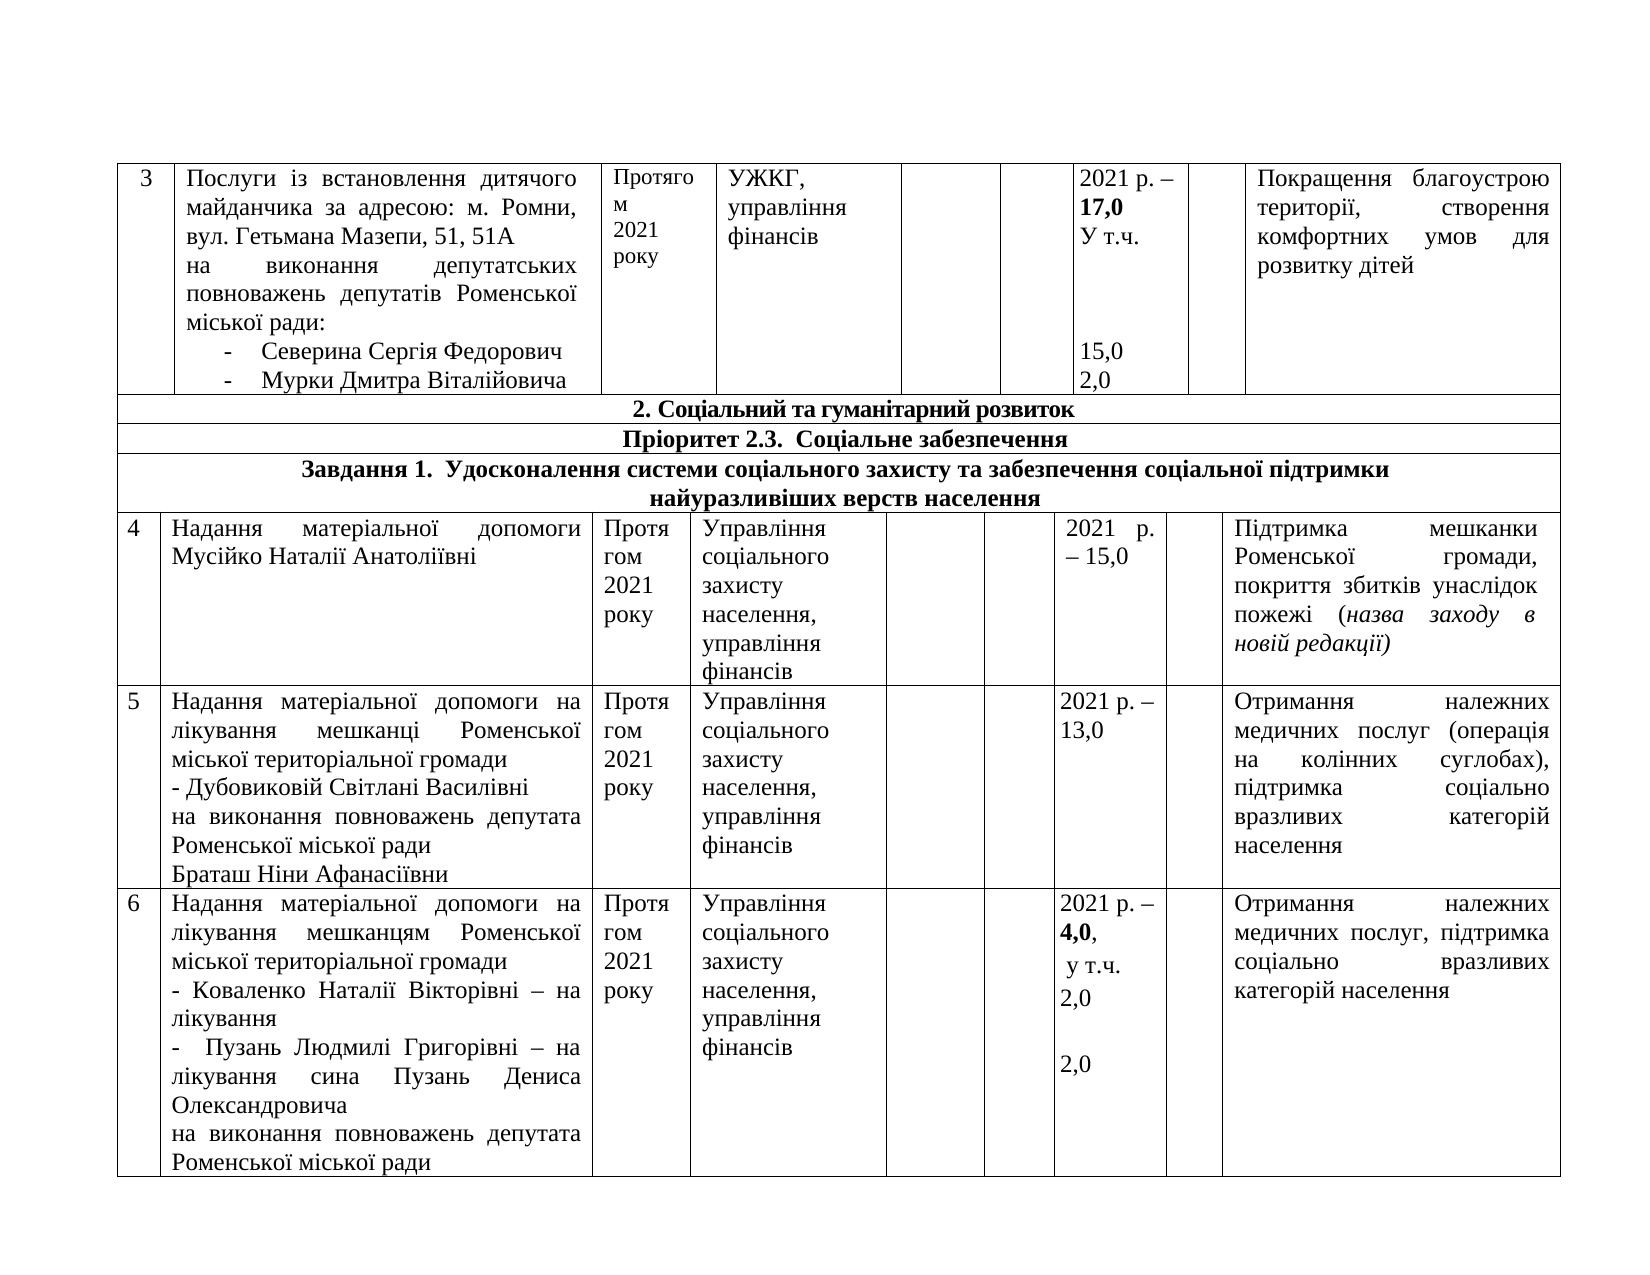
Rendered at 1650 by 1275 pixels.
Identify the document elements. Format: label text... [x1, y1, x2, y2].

table_cell Отримання належних медичних послуг (операція на колінних суглобах), підтримка соціально вразливих категорій населення [1223, 686, 1560, 887]
table_cell [1189, 164, 1245, 393]
table_cell 6 [118, 889, 160, 1176]
table_cell 4 [118, 513, 160, 685]
table_cell Протягом 2021 року [602, 164, 716, 393]
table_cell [691, 889, 886, 1176]
table_cell [902, 164, 1000, 393]
table_cell Управління соціального захисту населення, управління фінансів [691, 686, 886, 887]
table_cell Управління соціального захисту населення, управління фінансів [691, 513, 886, 685]
table_cell [1167, 513, 1222, 685]
table_cell 2. Соціальний та гуманітарний розвиток [118, 395, 1560, 423]
table_cell Протя гом 2021 року [593, 686, 690, 887]
table_cell [1167, 686, 1222, 887]
table_cell Протя гом 2021 року [593, 513, 690, 685]
table_cell Пріоритет 2.3. Соціальне забезпечення [118, 424, 1560, 453]
table_cell [887, 513, 984, 685]
table_cell [1001, 164, 1073, 393]
table_cell [985, 513, 1054, 685]
table_cell Підтримка мешканки Роменської громади, покриття збитків унаслідок пожежі (назва заходу в новій редакції) [1223, 513, 1560, 685]
table_cell 2021 р. – 17,0 У т.ч. 15,0 2,0 [1074, 164, 1188, 393]
table_cell 3 [118, 164, 174, 393]
table_cell Покращення благоустрою території, створення комфортних умов для розвитку дітей [1246, 164, 1560, 393]
table_cell 2021 р. – 13,0 [1055, 686, 1166, 887]
table_cell Протя гом 2021 року [593, 889, 690, 1176]
table_cell Послуги із встановлення дитячого майданчика за адресою: м. Ромни, вул. Гетьмана Мазепи, 51, 51А на виконання депутатських повноважень депутатів Роменської міської ради: Северина Сергія Федорович Мурки Дмитра Віталійовича [175, 164, 601, 393]
table_cell 2021 р. – 15,0 [1055, 513, 1166, 685]
table_cell 5 [118, 686, 160, 887]
table_cell [985, 686, 1054, 887]
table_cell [717, 164, 901, 393]
table_cell Завдання 1. Удосконалення системи соціального захисту та забезпечення соціальної підтримки найуразливіших верств населення [118, 454, 1560, 512]
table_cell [1055, 889, 1166, 1176]
table_cell [887, 686, 984, 887]
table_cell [161, 889, 592, 1176]
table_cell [1223, 889, 1560, 1176]
table_cell Надання матеріальної допомоги на лікування мешканці Роменської міської територіальної громади - Дубовиковій Світлані Василівні на виконання повноважень депутата Роменської міської ради Браташ Ніни Афанасіївни [161, 686, 592, 887]
table_cell Надання матеріальної допомоги Мусійко Наталії Анатоліївні [161, 513, 592, 685]
table_cell [985, 889, 1054, 1176]
table_cell [887, 889, 984, 1176]
table_cell [1167, 889, 1222, 1176]
